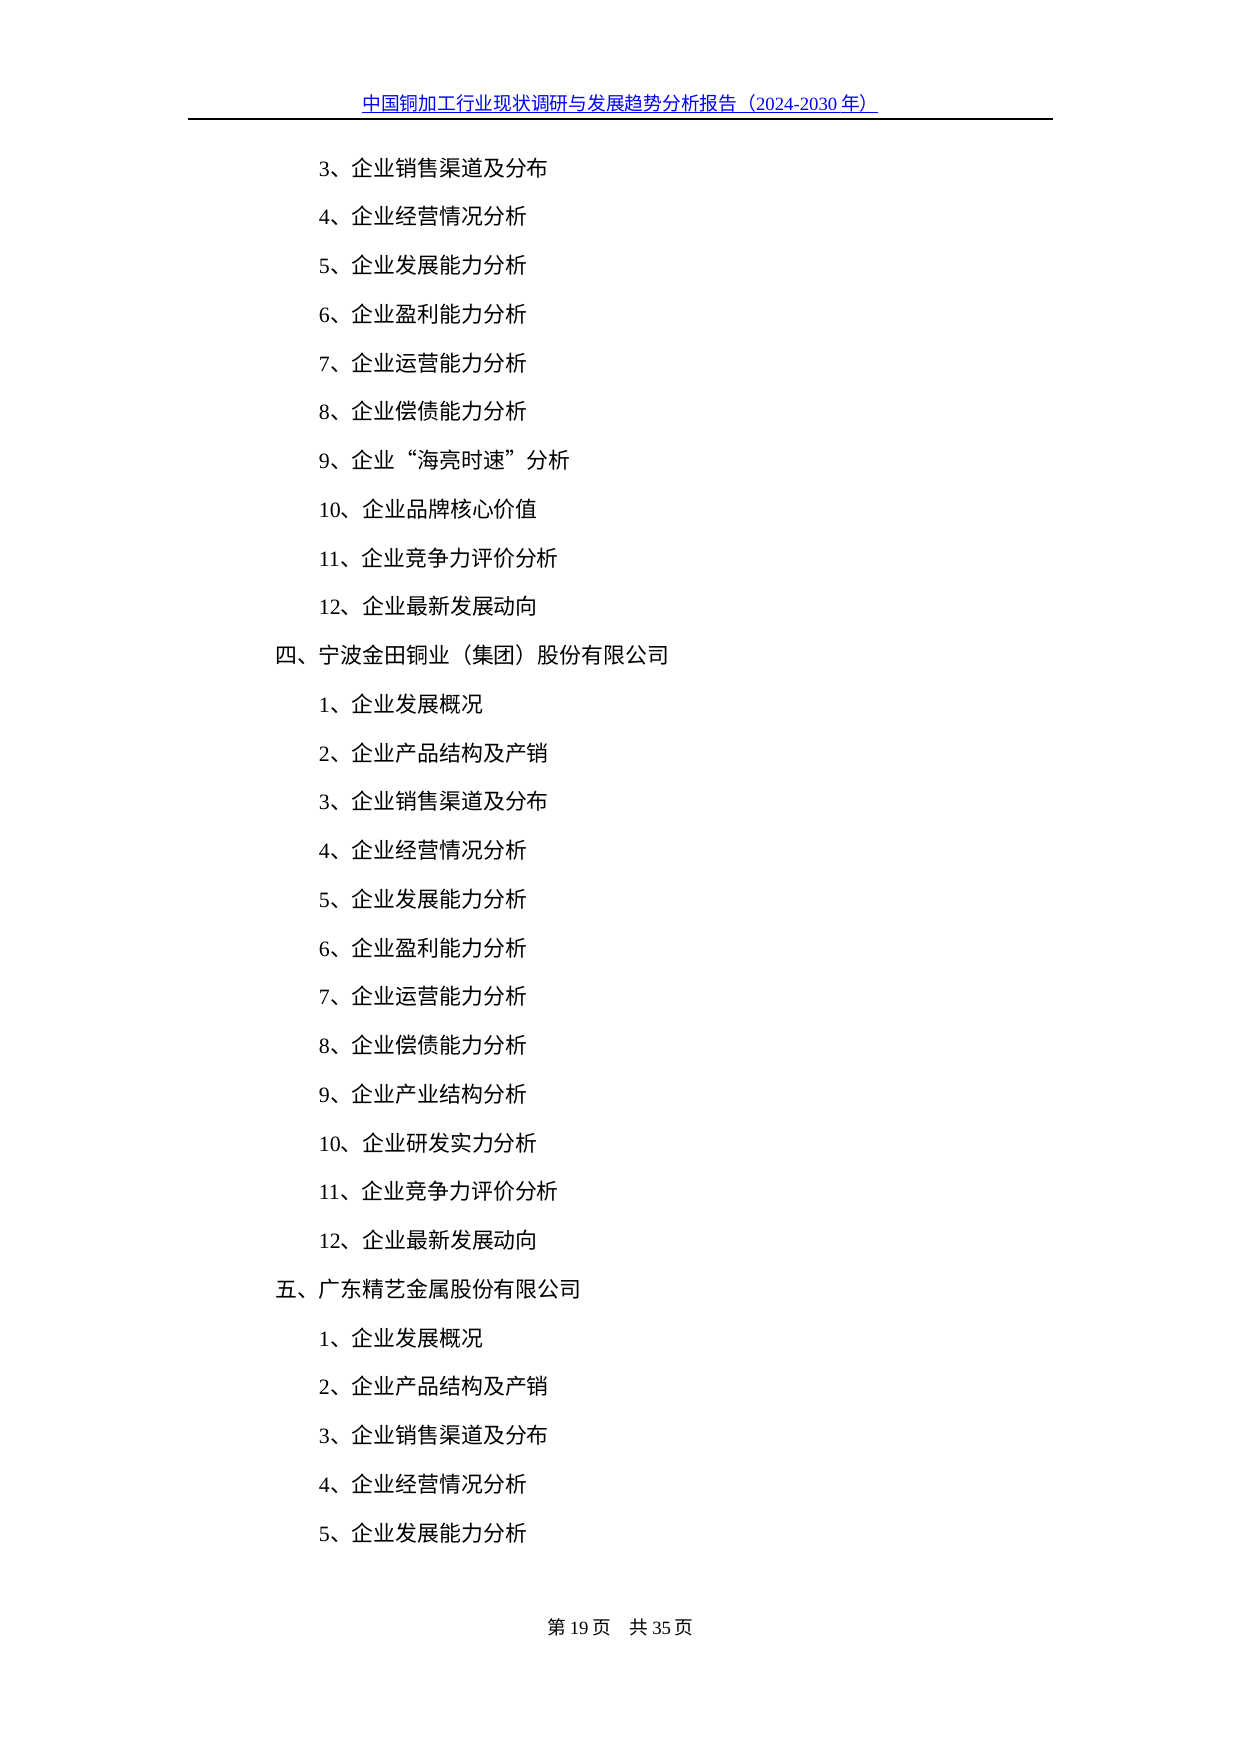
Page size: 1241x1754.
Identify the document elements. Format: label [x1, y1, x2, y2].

text [187, 150, 1053, 1548]
